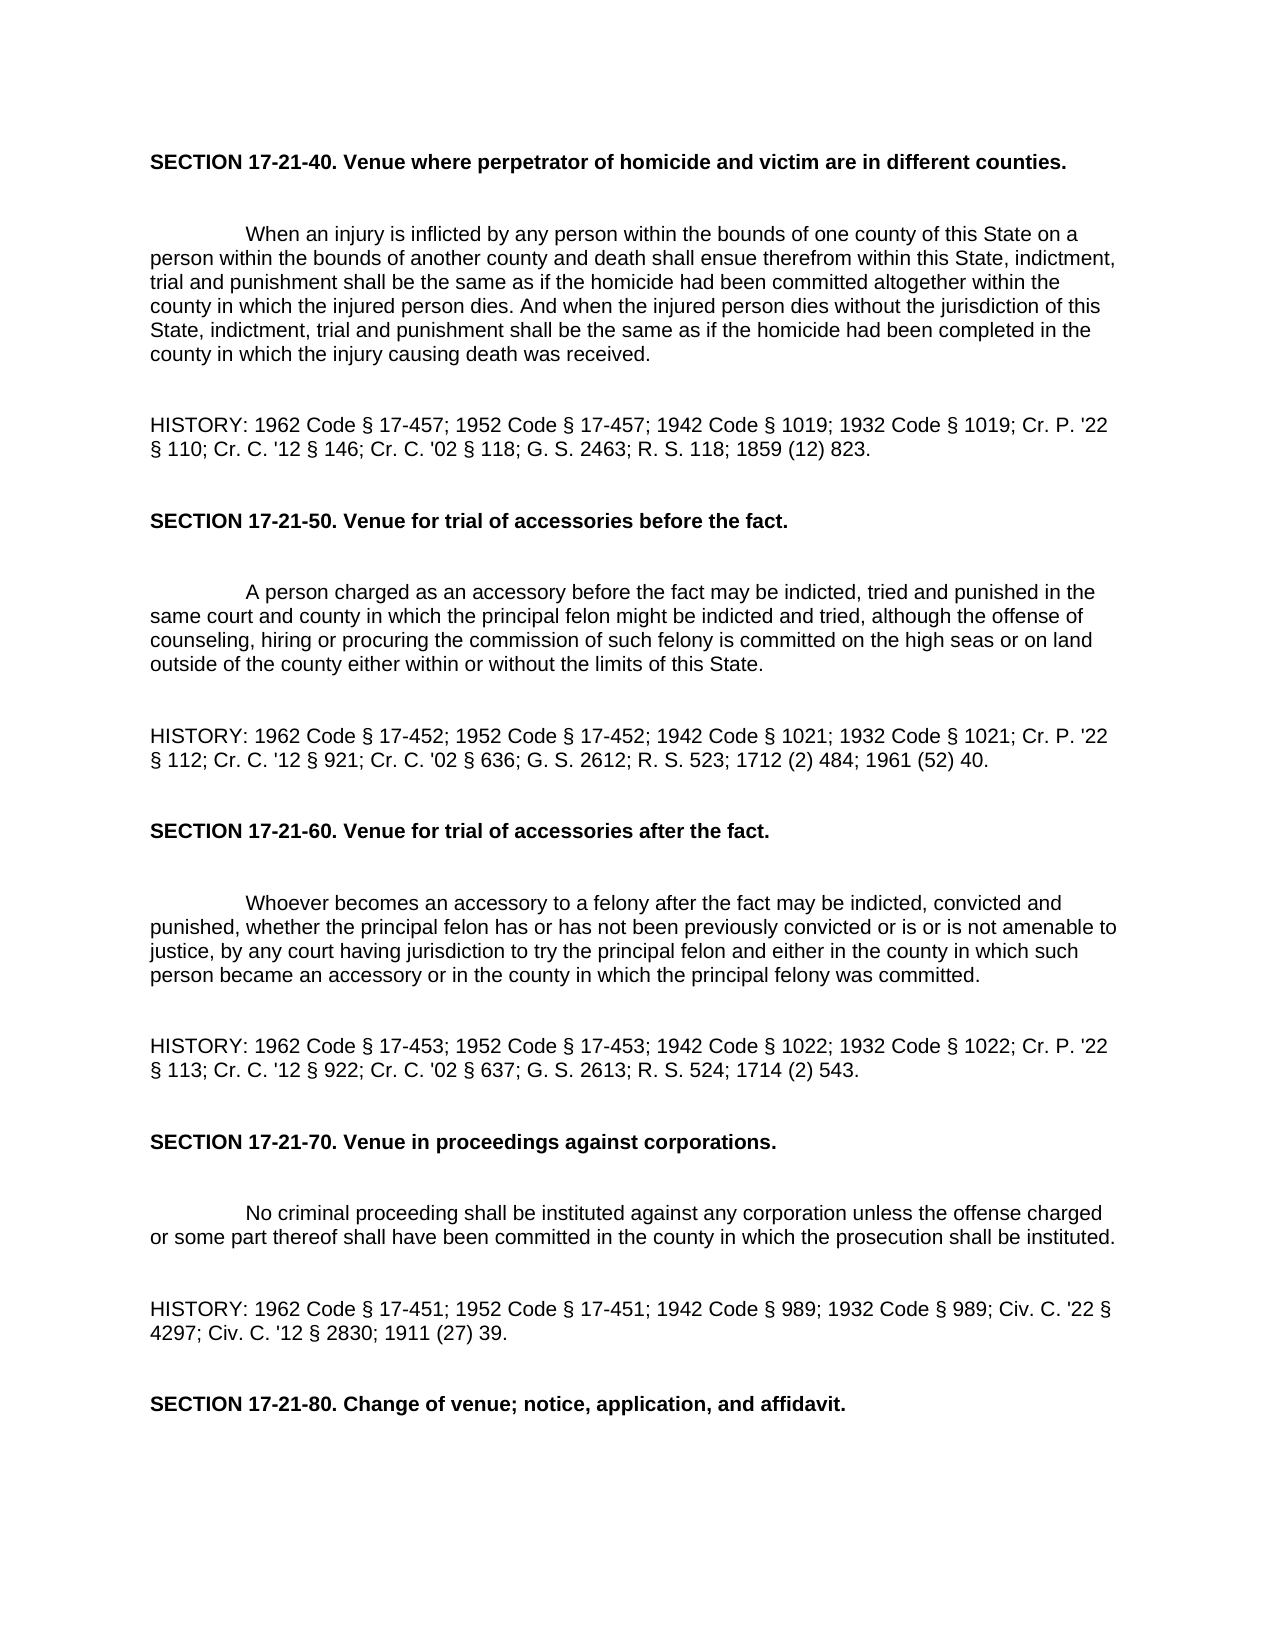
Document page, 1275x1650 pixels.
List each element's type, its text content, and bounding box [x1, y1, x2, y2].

text SECTION 17-21-60. Venue for trial of accessories after the fact. [150, 819, 1125, 867]
text HISTORY: 1962 Code § 17-457; 1952 Code § 17-457; 1942 Code § 1019; 1932 Code § 1019; Cr. P. '22 § 110; Cr. C. '12 § 146; Cr. C. '02 § 118; G. S. 2463; R. S. 118; 1859 (12) 823. [150, 413, 1125, 484]
text SECTION 17-21-70. Venue in proceedings against corporations. [150, 1129, 1125, 1177]
text HISTORY: 1962 Code § 17-451; 1952 Code § 17-451; 1942 Code § 989; 1932 Code § 989; Civ. C. '22 § 4297; Civ. C. '12 § 2830; 1911 (27) 39. [150, 1297, 1125, 1368]
text SECTION 17-21-80. Change of venue; notice, application, and affidavit. [150, 1392, 1125, 1440]
text SECTION 17-21-50. Venue for trial of accessories before the fact. [150, 508, 1125, 556]
text HISTORY: 1962 Code § 17-452; 1952 Code § 17-452; 1942 Code § 1021; 1932 Code § 1021; Cr. P. '22 § 112; Cr. C. '12 § 921; Cr. C. '02 § 636; G. S. 2612; R. S. 523; 1712 (2) 484; 1961 (52) 40. [150, 723, 1125, 795]
text HISTORY: 1962 Code § 17-453; 1952 Code § 17-453; 1942 Code § 1022; 1932 Code § 1022; Cr. P. '22 § 113; Cr. C. '12 § 922; Cr. C. '02 § 637; G. S. 2613; R. S. 524; 1714 (2) 543. [150, 1034, 1125, 1106]
text SECTION 17-21-40. Venue where perpetrator of homicide and victim are in different counties. [150, 150, 1125, 198]
text No criminal proceeding shall be instituted against any corporation unless the offense charged or some part thereof shall have been committed in the county in which the prosecution shall be instituted. [150, 1201, 1125, 1273]
text A person charged as an accessory before the fact may be indicted, tried and punished in the same court and county in which the principal felon might be indicted and tried, although the offense of counseling, hiring or procuring the commission of such felony is committed on the high seas or on land outside of the county either within or without the limits of this State. [150, 580, 1125, 699]
text Whoever becomes an accessory to a felony after the fact may be indicted, convicted and punished, whether the principal felon has or has not been previously convicted or is or is not amenable to justice, by any court having jurisdiction to try the principal felon and either in the county in which such person became an accessory or in the county in which the principal felony was committed. [150, 891, 1125, 1010]
text When an injury is inflicted by any person within the bounds of one county of this State on a person within the bounds of another county and death shall ensue therefrom within this State, indictment, trial and punishment shall be the same as if the homicide had been committed altogether within the county in which the injured person dies. And when the injured person dies without the jurisdiction of this State, indictment, trial and punishment shall be the same as if the homicide had been completed in the county in which the injury causing death was received. [150, 222, 1125, 389]
